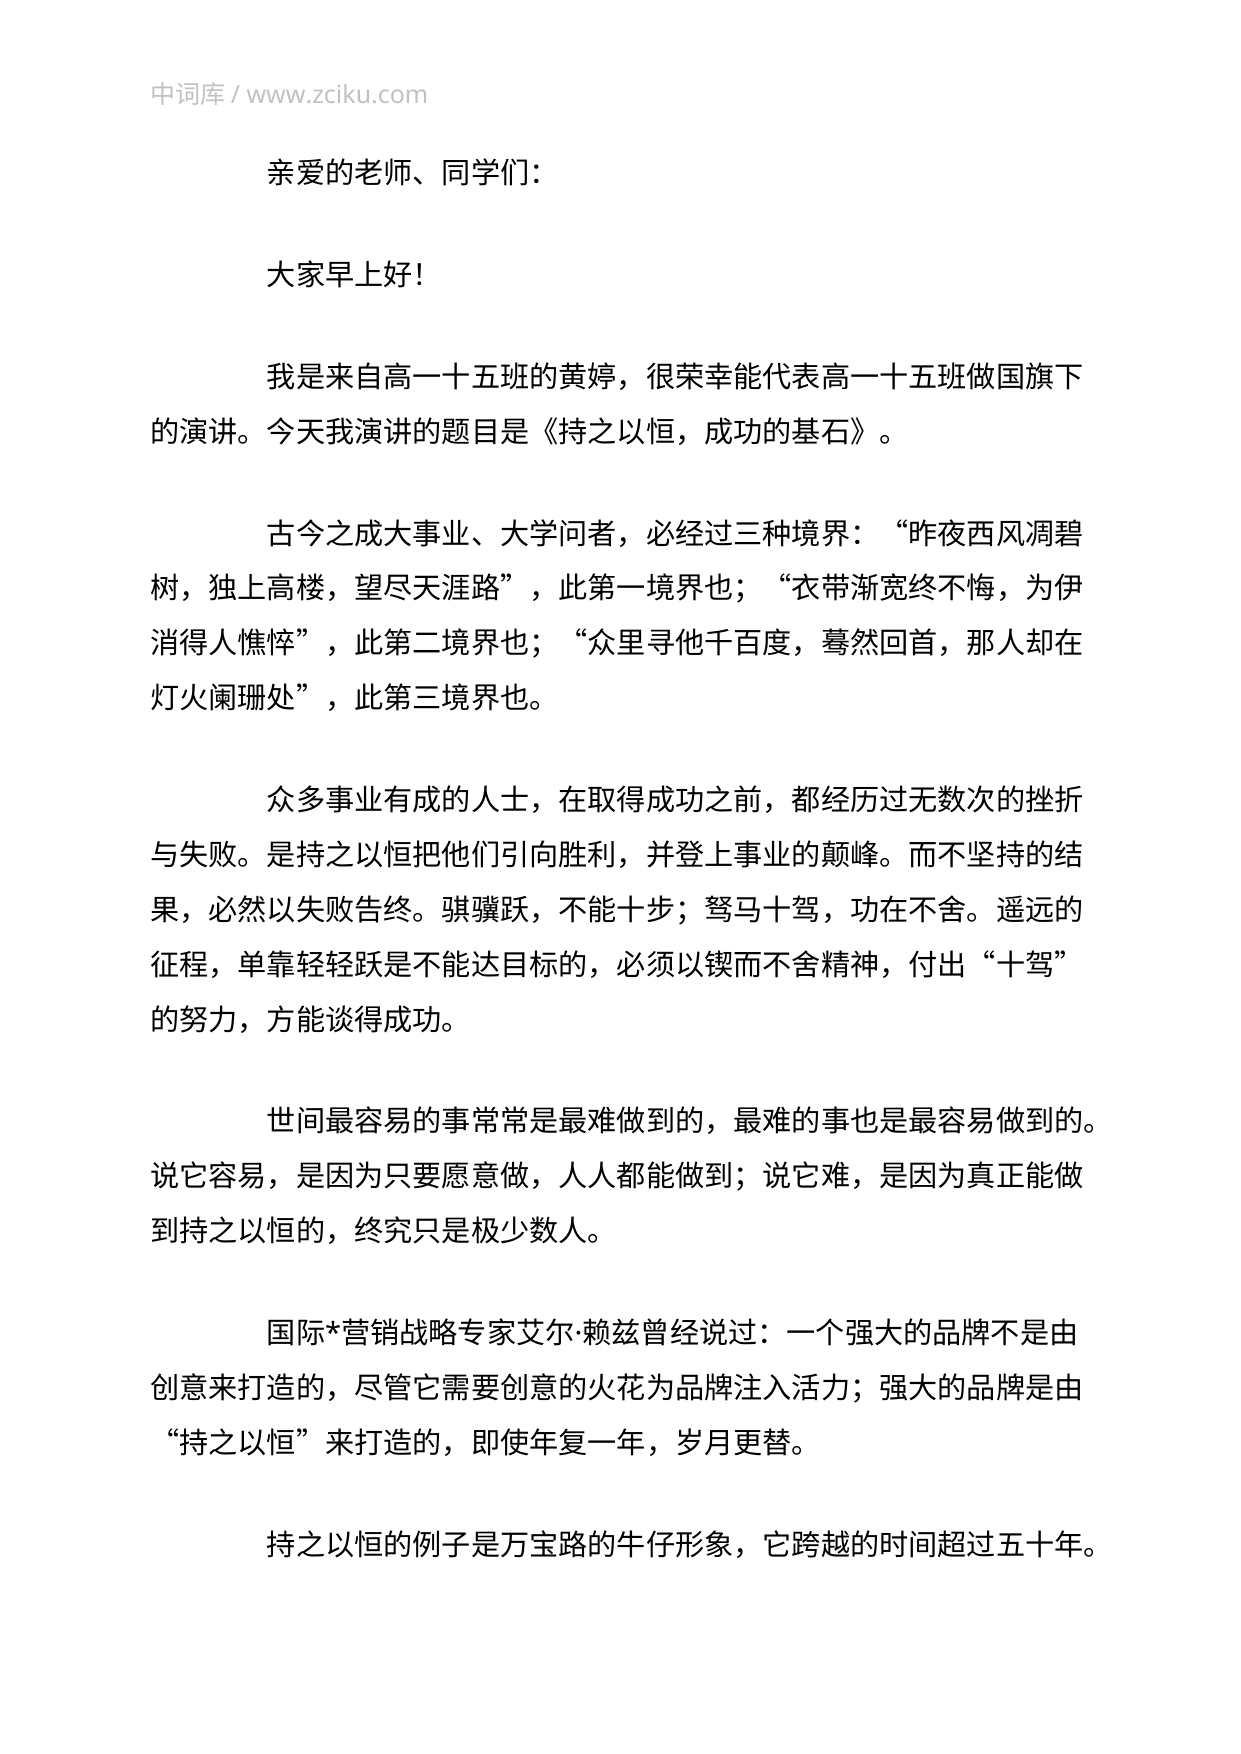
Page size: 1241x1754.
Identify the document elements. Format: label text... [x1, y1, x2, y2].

text 世间最容易的事常常是最难做到的，最难的事也是最容易做到的。说它容易，是因为只要愿意做，人人都能做到；说它难，是因为真正能做到持之以恒的，终究只是极少数人。 [150, 1098, 1090, 1250]
text 我是来自高一十五班的黄婷，很荣幸能代表高一十五班做国旗下的演讲。今天我演讲的题目是《持之以恒，成功的基石》。 [150, 353, 1090, 451]
text 古今之成大事业、大学问者，必经过三种境界：“昨夜西风凋碧树，独上高楼，望尽天涯路”，此第一境界也；“衣带渐宽终不悔，为伊消得人憔悴”，此第二境界也；“众里寻他千百度，蓦然回首，那人却在灯火阑珊处”，此第三境界也。 [150, 510, 1090, 717]
text 众多事业有成的人士，在取得成功之前，都经历过无数次的挫折与失败。是持之以恒把他们引向胜利，并登上事业的颠峰。而不坚持的结果，必然以失败告终。骐骥跃，不能十步；驽马十驾，功在不舍。遥远的征程，单靠轻轻跃是不能达目标的，必须以锲而不舍精神，付出“十驾”的努力，方能谈得成功。 [150, 777, 1090, 1038]
text 大家早上好！ [150, 252, 1090, 294]
text 国际*营销战略专家艾尔·赖兹曾经说过：一个强大的品牌不是由创意来打造的，尽管它需要创意的火花为品牌注入活力；强大的品牌是由“持之以恒”来打造的，即使年复一年，岁月更替。 [150, 1309, 1090, 1462]
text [150, 1521, 1090, 1563]
text 亲爱的老师、同学们： [150, 150, 1090, 192]
